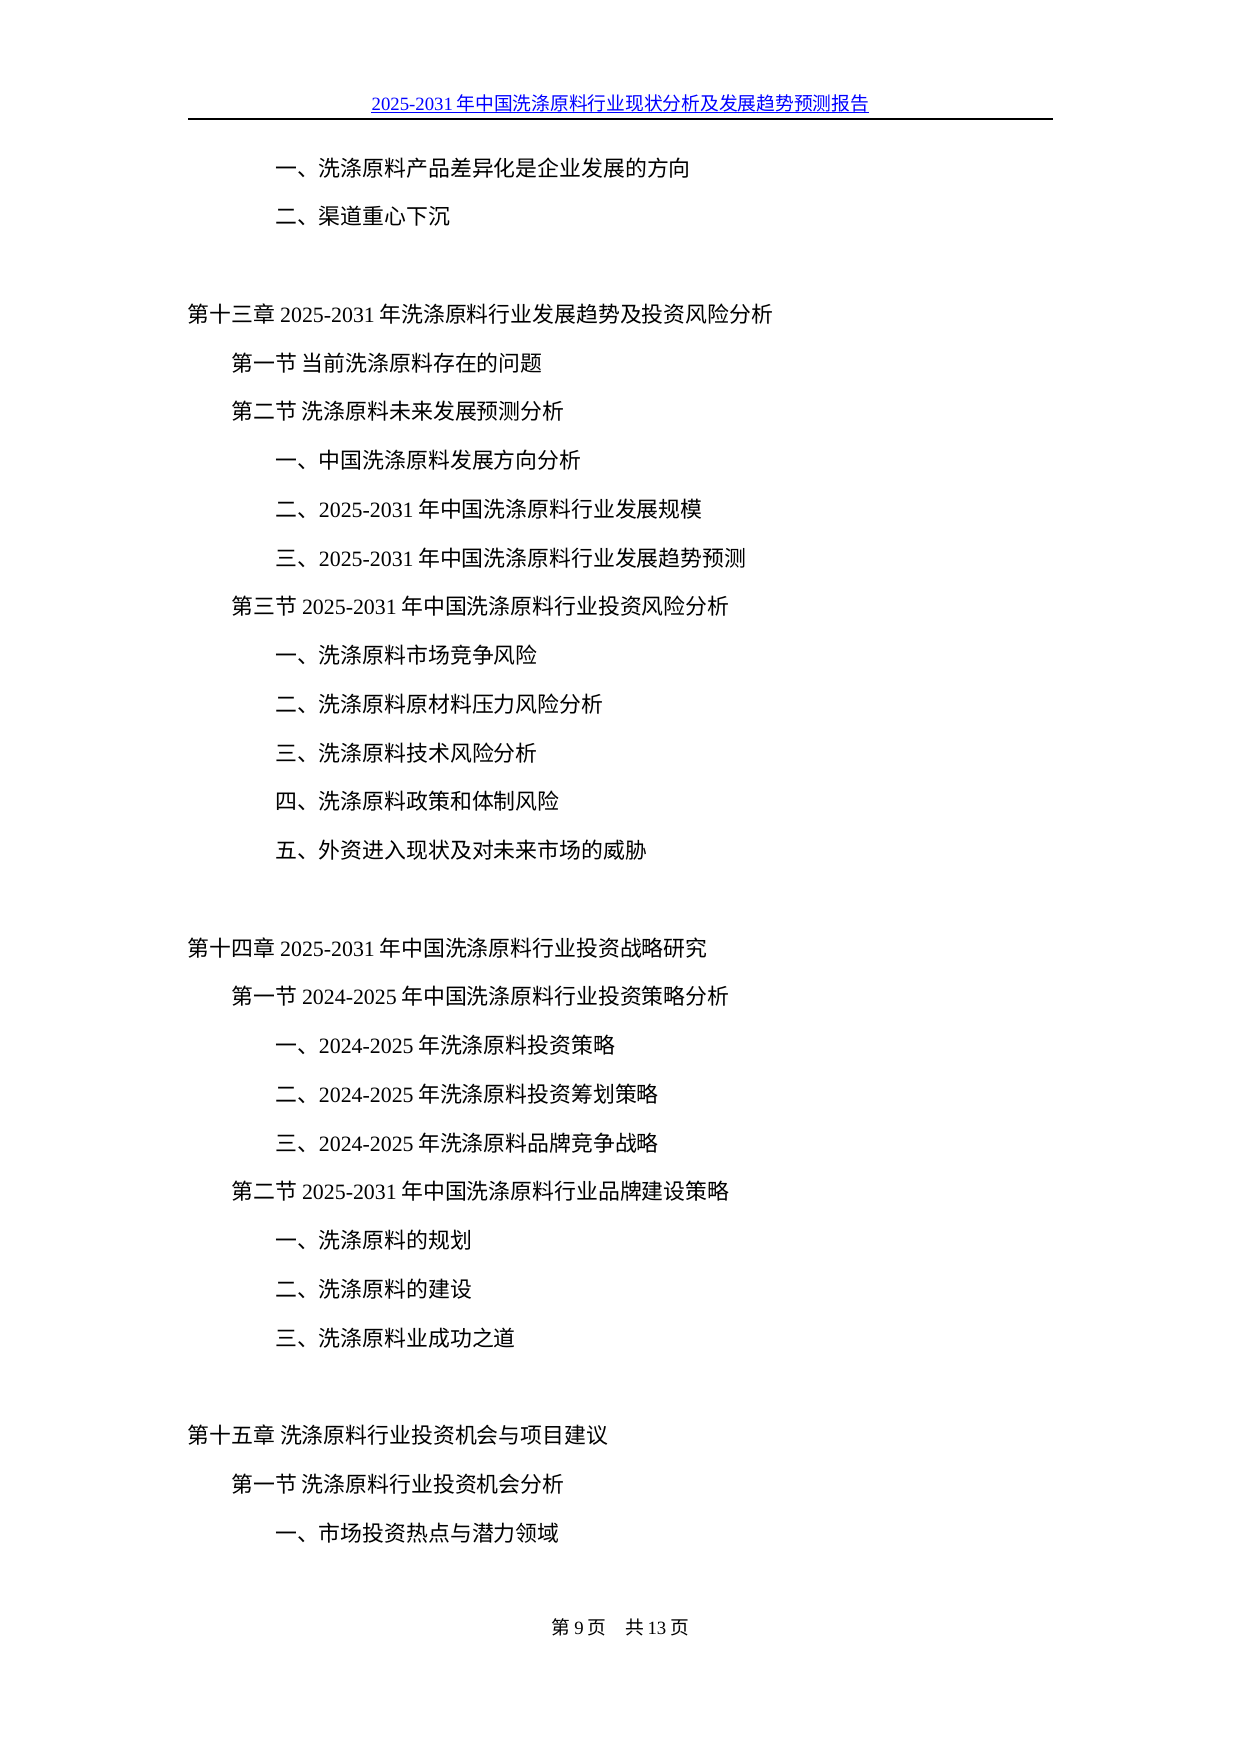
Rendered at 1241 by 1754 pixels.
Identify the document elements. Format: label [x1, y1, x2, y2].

text [187, 150, 1053, 1548]
